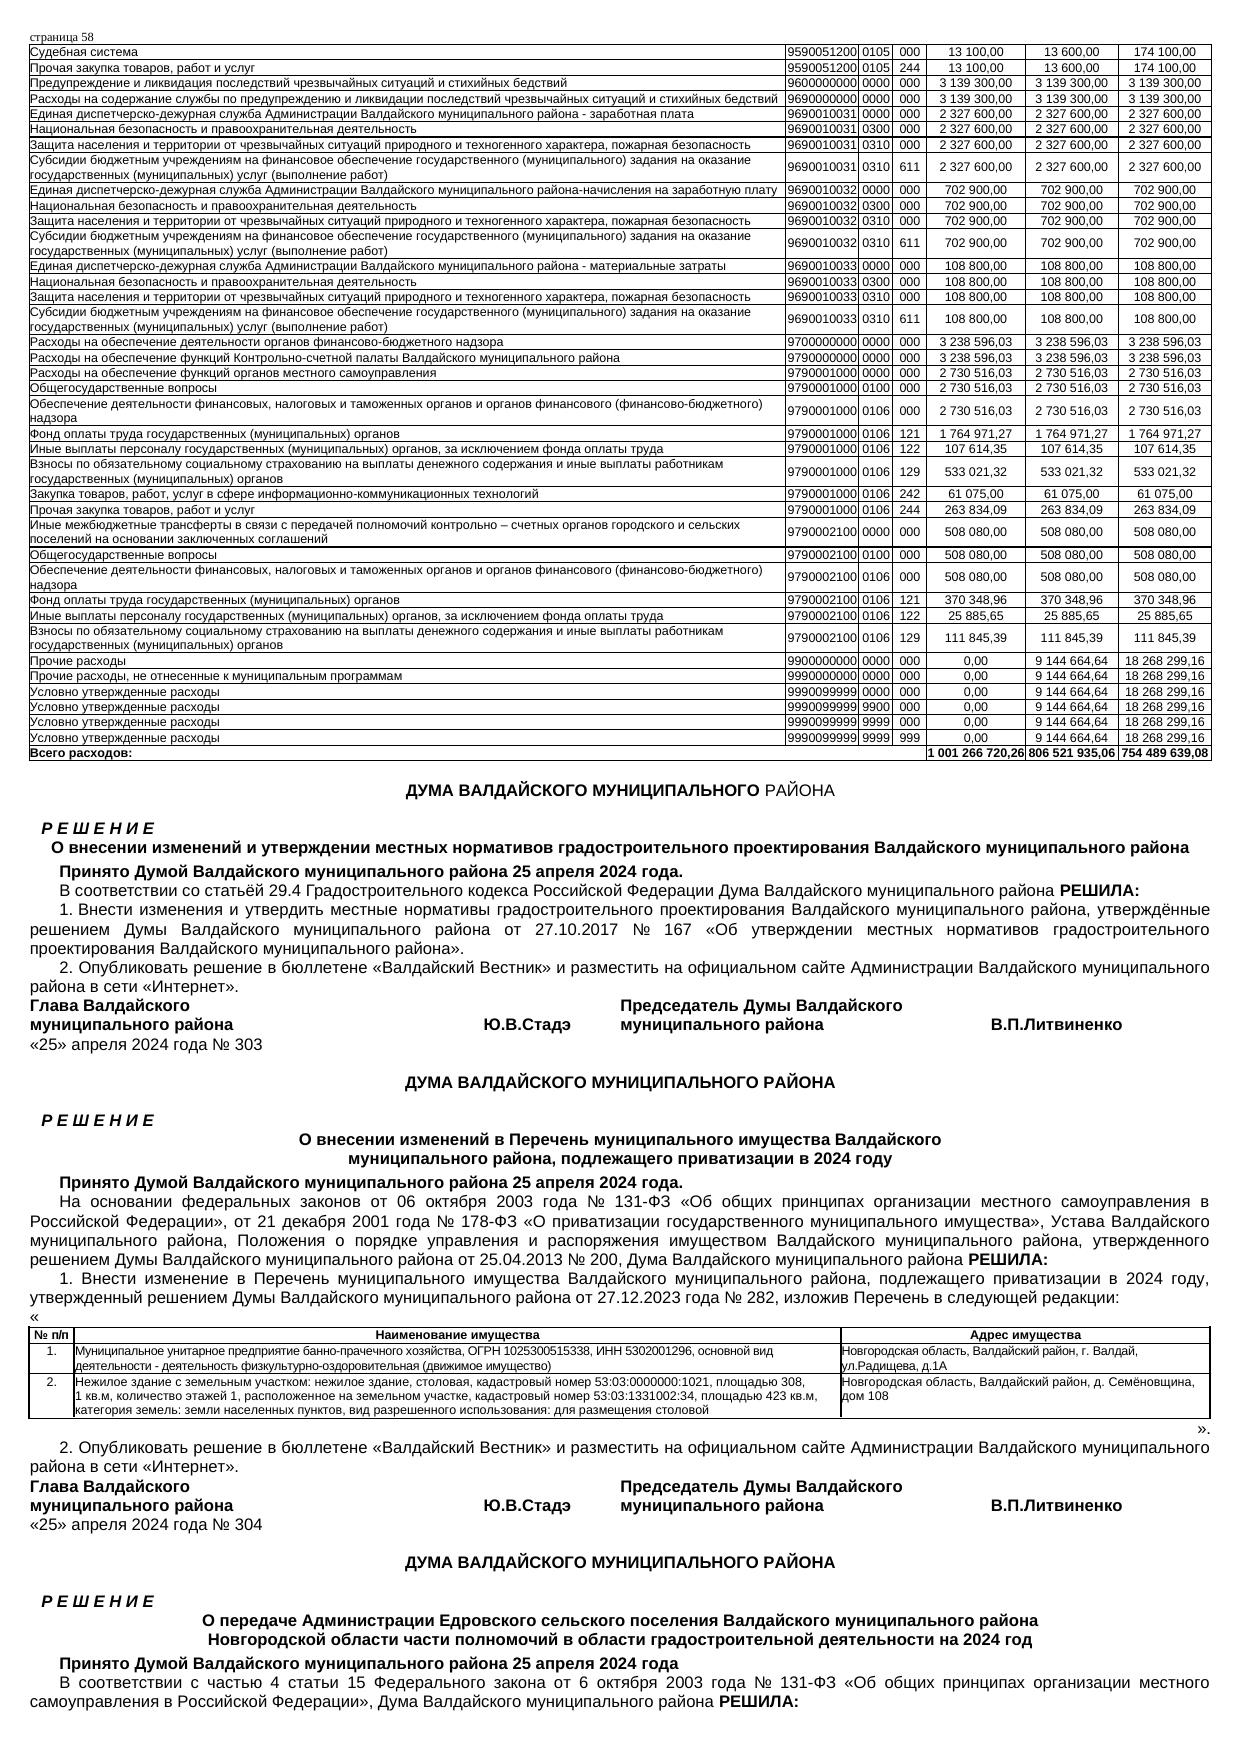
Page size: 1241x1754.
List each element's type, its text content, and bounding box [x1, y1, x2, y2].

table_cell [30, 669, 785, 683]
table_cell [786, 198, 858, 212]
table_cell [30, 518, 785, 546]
text Новгородской области части полномочий в области градостроительной деятельности на 2024 год [29, 1630, 1211, 1649]
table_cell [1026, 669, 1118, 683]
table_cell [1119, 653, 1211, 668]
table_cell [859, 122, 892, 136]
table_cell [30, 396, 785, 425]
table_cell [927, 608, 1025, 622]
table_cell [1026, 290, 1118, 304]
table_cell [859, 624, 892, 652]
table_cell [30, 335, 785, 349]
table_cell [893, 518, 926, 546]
text 2. Опубликовать решение в бюллетене «Валдайский Вестник» и разместить на официальном сайте Администрации Валдайского муниципального района в сети «Интернет». [29, 1438, 1211, 1476]
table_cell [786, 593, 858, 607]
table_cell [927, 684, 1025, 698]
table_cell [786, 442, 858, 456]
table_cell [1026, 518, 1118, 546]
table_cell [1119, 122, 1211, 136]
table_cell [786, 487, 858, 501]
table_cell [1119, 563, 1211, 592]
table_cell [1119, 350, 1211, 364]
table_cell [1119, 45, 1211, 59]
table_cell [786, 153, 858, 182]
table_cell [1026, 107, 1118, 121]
text Принято Думой Валдайского муниципального района 25 апреля 2024 года. [29, 1173, 1211, 1192]
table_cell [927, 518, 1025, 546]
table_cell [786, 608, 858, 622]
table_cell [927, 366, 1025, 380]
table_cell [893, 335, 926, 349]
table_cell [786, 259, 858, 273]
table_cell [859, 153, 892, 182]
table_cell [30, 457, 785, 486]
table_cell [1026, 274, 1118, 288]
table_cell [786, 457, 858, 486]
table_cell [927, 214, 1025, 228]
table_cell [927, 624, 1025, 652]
text В соответствии со статьёй 29.4 Градостроительного кодекса Российской Федерации Дума Валдайского муниципального района РЕШИЛА: [29, 881, 1211, 900]
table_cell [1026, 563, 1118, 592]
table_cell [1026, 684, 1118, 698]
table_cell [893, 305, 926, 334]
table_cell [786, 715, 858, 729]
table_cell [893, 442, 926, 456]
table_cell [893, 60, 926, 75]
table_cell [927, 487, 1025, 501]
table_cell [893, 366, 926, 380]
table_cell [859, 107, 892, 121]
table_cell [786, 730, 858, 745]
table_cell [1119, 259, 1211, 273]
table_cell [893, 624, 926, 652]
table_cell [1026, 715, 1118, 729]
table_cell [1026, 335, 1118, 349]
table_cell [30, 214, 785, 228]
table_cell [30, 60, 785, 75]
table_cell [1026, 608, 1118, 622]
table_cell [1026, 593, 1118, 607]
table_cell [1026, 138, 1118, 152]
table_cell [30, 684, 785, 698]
text « [29, 1307, 1211, 1326]
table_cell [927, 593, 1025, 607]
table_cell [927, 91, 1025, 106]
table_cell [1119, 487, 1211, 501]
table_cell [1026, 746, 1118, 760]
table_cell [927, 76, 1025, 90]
text ДУМА ВАЛДАЙСКОГО МУНИЦИПАЛЬНОГО РАЙОНА [29, 1553, 1211, 1572]
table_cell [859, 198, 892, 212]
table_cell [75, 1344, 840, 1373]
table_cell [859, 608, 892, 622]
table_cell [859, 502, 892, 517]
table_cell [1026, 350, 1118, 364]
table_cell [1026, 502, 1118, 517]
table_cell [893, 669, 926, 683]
text На основании федеральных законов от 06 октября 2003 года № 131-ФЗ «Об общих принципах организации местного самоуправления в Российской Федерации», от 21 декабря 2001 года № 178-ФЗ «О приватизации государственного муниципального имущества», Устава Валдайского муниципального района, Положения о порядке управления и распоряжения имуществом Валдайского муниципального района, утвержденного решением Думы Валдайского муниципального района от 25.04.2013 № 200, Дума Валдайского муниципального района РЕШИЛА: [29, 1192, 1211, 1269]
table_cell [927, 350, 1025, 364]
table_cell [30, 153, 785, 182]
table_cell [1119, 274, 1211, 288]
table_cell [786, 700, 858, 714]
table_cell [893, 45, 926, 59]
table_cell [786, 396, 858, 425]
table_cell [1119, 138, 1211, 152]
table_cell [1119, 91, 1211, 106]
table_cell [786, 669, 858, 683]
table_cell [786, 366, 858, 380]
text 2. Опубликовать решение в бюллетене «Валдайский Вестник» и разместить на официальном сайте Администрации Валдайского муниципального района в сети «Интернет». [29, 958, 1211, 996]
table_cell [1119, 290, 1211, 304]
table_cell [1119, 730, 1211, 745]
subtitle Р Е Ш Е Н И Е [41, 1111, 1211, 1130]
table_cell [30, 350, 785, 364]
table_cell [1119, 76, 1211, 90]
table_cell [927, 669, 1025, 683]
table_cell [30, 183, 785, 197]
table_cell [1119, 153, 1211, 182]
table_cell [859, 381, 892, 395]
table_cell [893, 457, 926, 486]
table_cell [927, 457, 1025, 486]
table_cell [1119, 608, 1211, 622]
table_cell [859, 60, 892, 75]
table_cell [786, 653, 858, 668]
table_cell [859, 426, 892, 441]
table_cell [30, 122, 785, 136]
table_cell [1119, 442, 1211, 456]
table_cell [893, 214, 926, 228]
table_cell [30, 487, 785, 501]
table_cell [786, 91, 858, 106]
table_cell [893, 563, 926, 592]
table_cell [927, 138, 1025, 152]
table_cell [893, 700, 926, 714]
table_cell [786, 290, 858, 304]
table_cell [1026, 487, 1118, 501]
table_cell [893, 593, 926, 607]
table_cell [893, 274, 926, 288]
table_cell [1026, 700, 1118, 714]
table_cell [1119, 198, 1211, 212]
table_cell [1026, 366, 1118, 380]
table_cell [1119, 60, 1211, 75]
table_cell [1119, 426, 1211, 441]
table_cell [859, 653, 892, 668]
subtitle Р Е Ш Е Н И Е [41, 819, 1211, 838]
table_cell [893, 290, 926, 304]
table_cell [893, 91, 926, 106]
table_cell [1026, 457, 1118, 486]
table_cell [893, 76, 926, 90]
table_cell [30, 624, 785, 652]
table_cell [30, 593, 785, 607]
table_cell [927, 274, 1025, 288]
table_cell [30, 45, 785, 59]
text ДУМА ВАЛДАЙСКОГО МУНИЦИПАЛЬНОГО РАЙОНА [29, 1073, 1211, 1092]
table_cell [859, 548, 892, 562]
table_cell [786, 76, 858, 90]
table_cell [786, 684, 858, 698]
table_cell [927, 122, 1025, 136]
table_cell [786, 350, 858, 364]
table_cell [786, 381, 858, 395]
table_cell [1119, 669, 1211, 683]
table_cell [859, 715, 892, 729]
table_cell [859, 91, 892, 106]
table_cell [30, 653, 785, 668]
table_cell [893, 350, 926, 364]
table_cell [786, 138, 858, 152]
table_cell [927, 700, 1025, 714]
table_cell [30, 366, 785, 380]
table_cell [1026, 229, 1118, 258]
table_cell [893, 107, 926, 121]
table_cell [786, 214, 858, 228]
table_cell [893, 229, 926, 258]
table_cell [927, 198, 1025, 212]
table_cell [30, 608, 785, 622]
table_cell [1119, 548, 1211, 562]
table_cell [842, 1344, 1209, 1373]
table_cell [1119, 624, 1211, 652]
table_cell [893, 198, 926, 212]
text Принято Думой Валдайского муниципального района 25 апреля 2024 года [29, 1654, 1211, 1673]
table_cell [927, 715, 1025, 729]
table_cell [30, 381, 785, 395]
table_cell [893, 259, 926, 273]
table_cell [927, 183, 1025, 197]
text О передаче Администрации Едровского сельского поселения Валдайского муниципального района [29, 1611, 1211, 1630]
text О внесении изменений в Перечень муниципального имущества Валдайского [29, 1130, 1211, 1149]
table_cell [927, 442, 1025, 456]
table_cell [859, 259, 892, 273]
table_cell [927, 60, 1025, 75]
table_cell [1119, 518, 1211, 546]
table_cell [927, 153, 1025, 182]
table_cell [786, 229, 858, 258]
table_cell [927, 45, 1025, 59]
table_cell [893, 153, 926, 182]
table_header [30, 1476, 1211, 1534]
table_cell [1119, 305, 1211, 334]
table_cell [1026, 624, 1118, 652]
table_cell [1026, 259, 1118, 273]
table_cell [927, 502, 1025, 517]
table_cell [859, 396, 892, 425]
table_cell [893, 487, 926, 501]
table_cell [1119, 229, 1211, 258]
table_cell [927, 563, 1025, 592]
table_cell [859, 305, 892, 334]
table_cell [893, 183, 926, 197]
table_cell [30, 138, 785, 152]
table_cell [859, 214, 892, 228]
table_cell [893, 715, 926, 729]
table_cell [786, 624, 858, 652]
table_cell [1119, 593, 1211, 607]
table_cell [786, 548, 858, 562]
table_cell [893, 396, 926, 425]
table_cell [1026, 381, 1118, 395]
text муниципального района, подлежащего приватизации в 2024 году [29, 1149, 1211, 1168]
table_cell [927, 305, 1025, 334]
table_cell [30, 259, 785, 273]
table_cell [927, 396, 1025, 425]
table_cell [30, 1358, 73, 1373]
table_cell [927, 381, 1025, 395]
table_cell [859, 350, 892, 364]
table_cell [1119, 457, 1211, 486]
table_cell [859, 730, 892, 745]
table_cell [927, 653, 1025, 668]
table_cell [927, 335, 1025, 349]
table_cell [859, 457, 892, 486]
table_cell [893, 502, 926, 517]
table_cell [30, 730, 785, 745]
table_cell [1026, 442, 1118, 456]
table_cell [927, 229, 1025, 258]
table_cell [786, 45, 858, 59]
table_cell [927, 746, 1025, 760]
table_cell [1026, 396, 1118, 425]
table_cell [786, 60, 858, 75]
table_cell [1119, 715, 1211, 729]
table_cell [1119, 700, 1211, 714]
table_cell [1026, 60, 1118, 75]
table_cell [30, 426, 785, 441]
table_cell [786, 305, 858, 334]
text ». [29, 1419, 1211, 1438]
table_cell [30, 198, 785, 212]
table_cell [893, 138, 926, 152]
text ДУМА ВАЛДАЙСКОГО МУНИЦИПАЛЬНОГО РАЙОНА [29, 780, 1211, 799]
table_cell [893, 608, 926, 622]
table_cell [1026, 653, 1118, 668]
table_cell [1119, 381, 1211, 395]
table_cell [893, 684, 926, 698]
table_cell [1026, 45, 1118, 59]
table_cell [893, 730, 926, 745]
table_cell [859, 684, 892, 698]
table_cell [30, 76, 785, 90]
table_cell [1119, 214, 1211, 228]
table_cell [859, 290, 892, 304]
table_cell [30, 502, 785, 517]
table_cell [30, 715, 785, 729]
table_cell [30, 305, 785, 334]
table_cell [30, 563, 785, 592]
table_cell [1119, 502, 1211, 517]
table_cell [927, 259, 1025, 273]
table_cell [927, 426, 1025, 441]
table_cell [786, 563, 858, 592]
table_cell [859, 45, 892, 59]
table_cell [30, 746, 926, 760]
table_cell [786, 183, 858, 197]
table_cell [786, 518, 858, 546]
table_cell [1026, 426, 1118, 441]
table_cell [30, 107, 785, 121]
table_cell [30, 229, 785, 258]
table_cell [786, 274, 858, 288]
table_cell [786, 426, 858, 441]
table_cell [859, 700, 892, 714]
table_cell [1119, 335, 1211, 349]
text О внесении изменений и утверждении местных нормативов градостроительного проектирования Валдайского муниципального района [29, 838, 1211, 857]
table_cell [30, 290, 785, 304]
text 1. Внести изменения и утвердить местные нормативы градостроительного проектирования Валдайского муниципального района, утверждённые решением Думы Валдайского муниципального района от 27.10.2017 № 167 «Об утверждении местных нормативов градостроительного проектирования Валдайского муниципального района». [29, 900, 1211, 958]
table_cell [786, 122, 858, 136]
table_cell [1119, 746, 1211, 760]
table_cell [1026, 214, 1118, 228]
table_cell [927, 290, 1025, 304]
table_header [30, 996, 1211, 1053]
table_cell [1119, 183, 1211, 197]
subtitle Р Е Ш Е Н И Е [41, 1591, 1211, 1611]
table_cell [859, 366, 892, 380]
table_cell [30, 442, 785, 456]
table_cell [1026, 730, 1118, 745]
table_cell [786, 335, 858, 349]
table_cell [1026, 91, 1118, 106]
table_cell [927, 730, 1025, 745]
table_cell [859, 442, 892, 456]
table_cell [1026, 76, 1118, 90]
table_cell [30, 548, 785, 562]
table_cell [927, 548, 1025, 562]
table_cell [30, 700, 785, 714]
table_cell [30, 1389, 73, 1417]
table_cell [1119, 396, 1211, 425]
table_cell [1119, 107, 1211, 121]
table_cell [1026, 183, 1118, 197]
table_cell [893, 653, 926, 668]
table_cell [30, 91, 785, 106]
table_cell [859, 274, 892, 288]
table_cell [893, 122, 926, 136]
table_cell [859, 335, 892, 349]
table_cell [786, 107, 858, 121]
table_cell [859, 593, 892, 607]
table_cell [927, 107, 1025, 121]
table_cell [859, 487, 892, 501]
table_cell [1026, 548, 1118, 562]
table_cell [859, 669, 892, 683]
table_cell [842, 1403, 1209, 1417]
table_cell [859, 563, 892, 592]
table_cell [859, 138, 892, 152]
text 1. Внести изменение в Перечень муниципального имущества Валдайского муниципального района, подлежащего приватизации в 2024 году, утвержденный решением Думы Валдайского муниципального района от 27.12.2023 года № 282, изложив Перечень в следующей редакции: [29, 1269, 1211, 1307]
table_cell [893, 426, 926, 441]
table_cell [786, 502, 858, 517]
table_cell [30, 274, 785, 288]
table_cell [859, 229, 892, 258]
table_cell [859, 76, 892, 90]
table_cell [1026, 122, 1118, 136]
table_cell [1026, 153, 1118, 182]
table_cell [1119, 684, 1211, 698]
text Принято Думой Валдайского муниципального района 25 апреля 2024 года. [29, 862, 1211, 881]
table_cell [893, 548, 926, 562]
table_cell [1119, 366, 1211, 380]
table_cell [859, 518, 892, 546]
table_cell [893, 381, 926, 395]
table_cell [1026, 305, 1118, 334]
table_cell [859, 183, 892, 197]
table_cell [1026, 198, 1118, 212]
